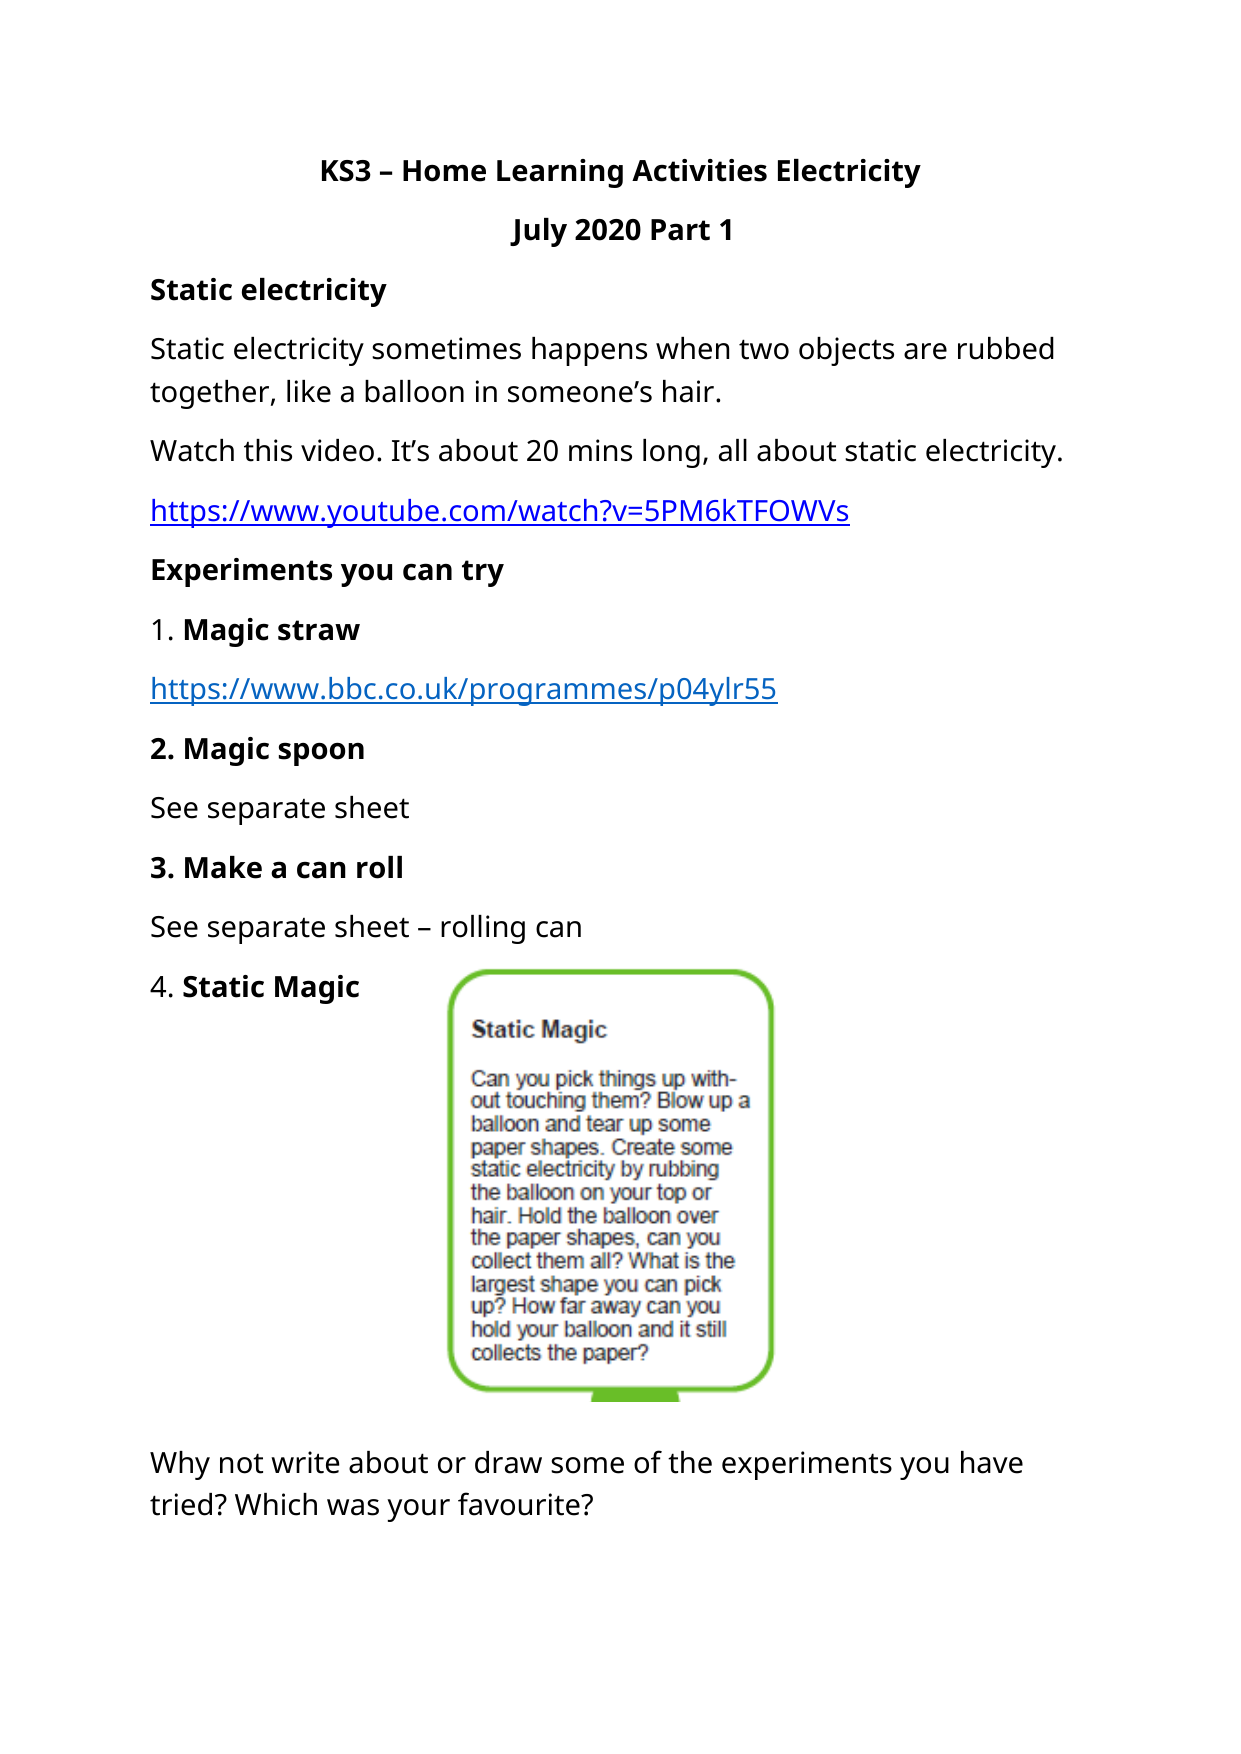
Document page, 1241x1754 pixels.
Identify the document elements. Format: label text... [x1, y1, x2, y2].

text Static electricity [150, 269, 1090, 309]
text Why not write about or draw some of the experiments you have tried? Which was your favourite? [150, 1442, 1090, 1524]
text 3. Make a can roll [150, 847, 1090, 887]
text July 2020 Part 1 [150, 209, 1090, 249]
text 1. Magic straw [150, 609, 1090, 649]
text Static electricity sometimes happens when two objects are rubbed together, like a balloon in someone’s hair. [150, 328, 1090, 411]
text See separate sheet [150, 788, 1090, 827]
text https://www.youtube.com/watch?v=5PM6kTFOWVs [150, 490, 1090, 530]
text Watch this video. It’s about 20 mins long, all about static electricity. [150, 431, 1090, 470]
text https://www.bbc.co.uk/programmes/p04ylr55 [150, 669, 1090, 708]
text KS3 – Home Learning Activities Electricity [150, 150, 1090, 190]
text 2. Magic spoon [150, 728, 1090, 768]
text See separate sheet – rolling can [150, 907, 1090, 946]
text Experiments you can try [150, 550, 1090, 589]
text 4. Static Magic [150, 966, 1090, 1006]
